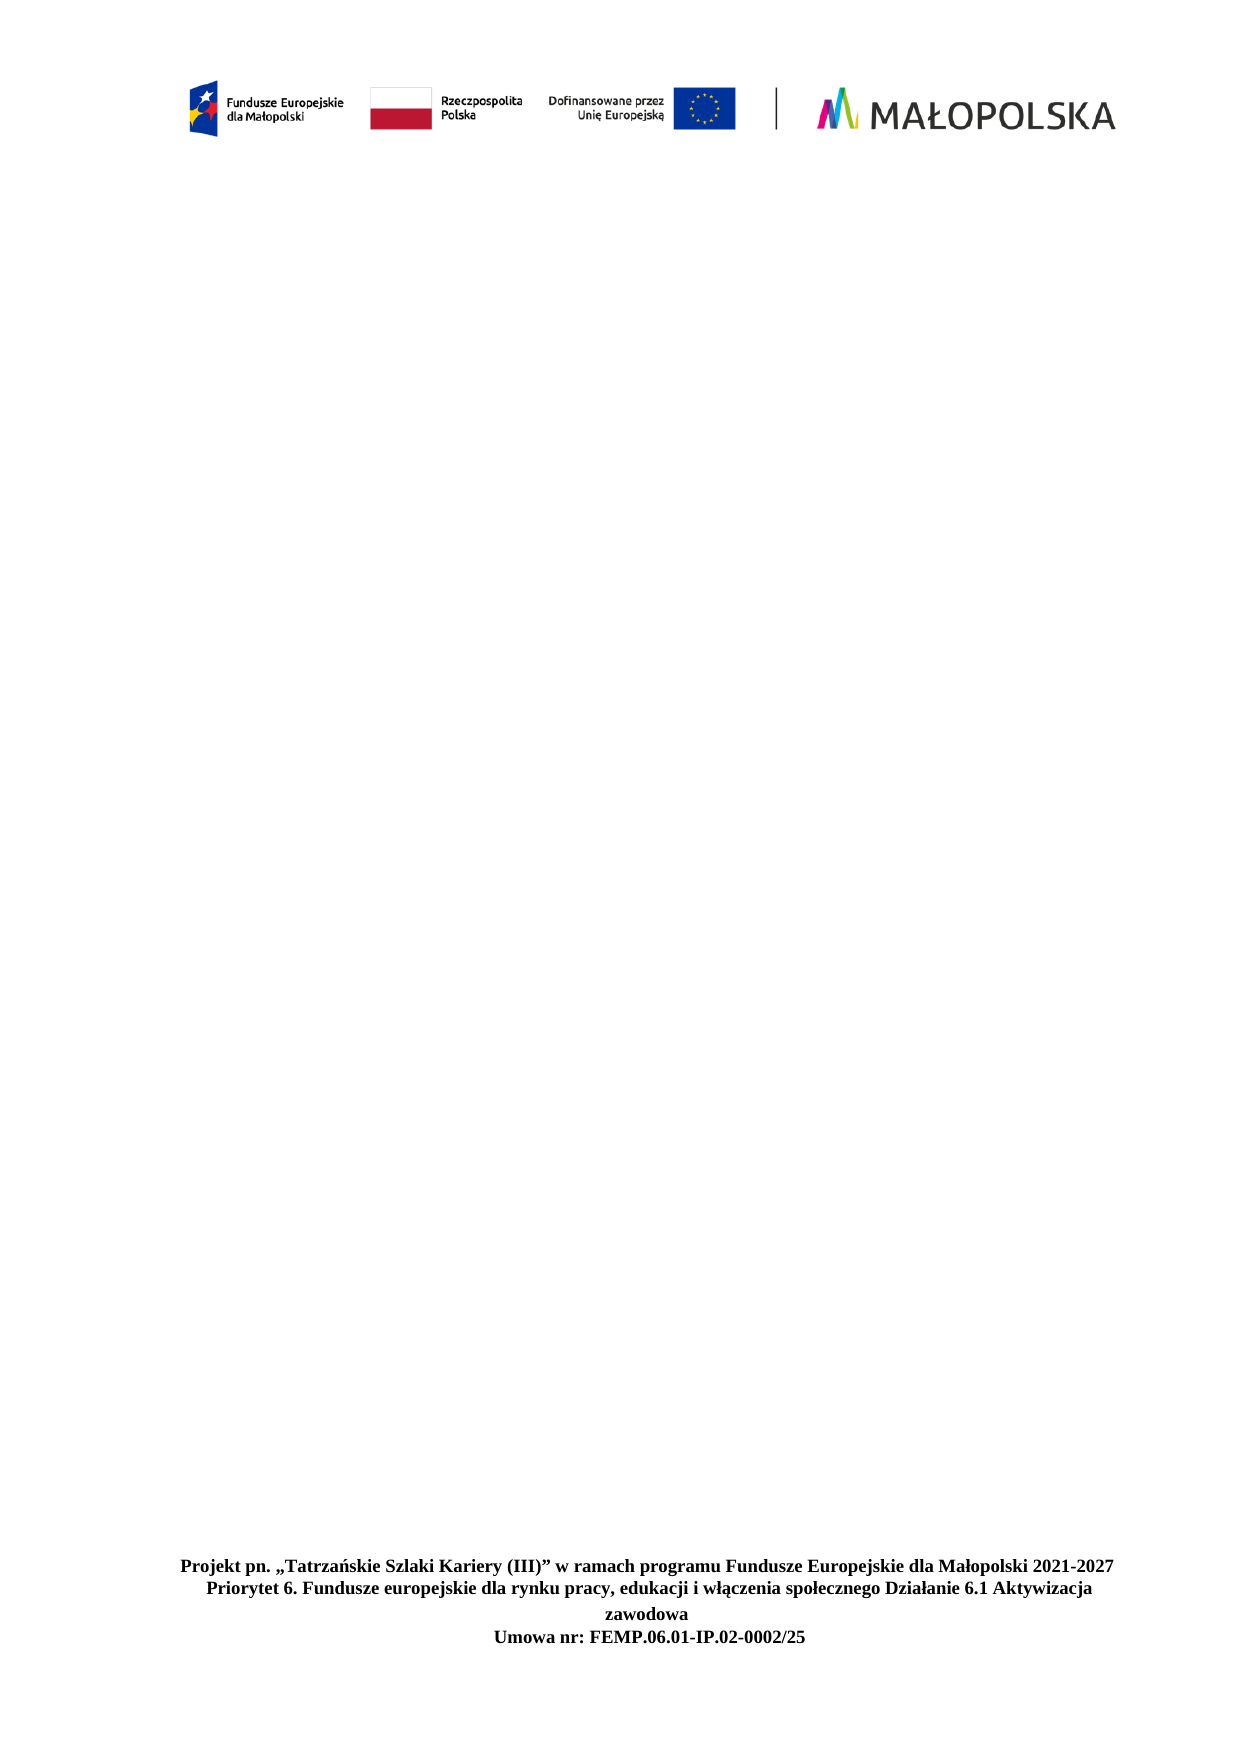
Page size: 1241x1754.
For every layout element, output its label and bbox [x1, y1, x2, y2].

picture [177, 73, 1122, 144]
